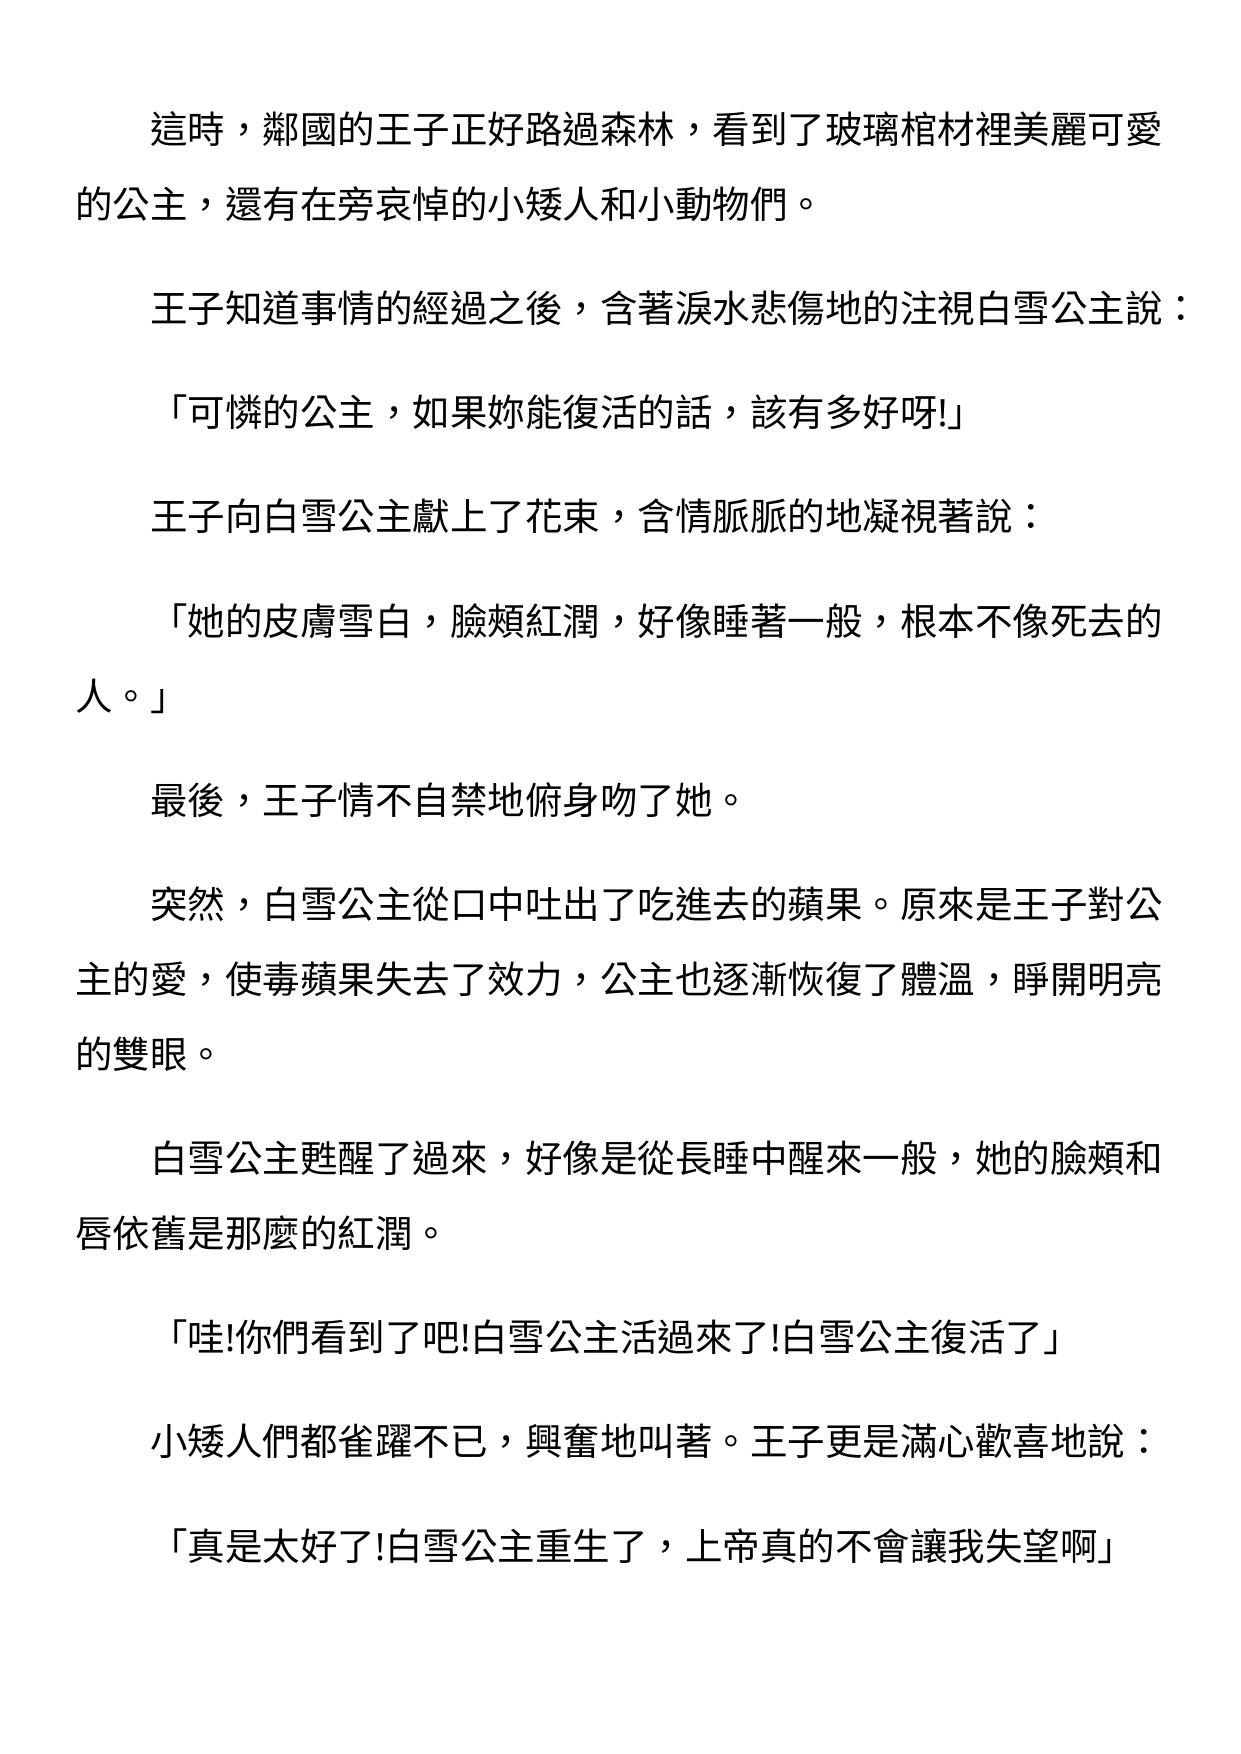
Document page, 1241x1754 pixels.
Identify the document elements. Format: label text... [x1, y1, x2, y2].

text 王子向白雪公主獻上了花束，含情脈脈的地凝視著說： [75, 477, 1165, 552]
text 白雪公主甦醒了過來，好像是從長睡中醒來一般，她的臉頰和唇依舊是那麼的紅潤。 [75, 1119, 1165, 1269]
text 「真是太好了!白雪公主重生了，上帝真的不會讓我失望啊」 [75, 1506, 1165, 1581]
text 小矮人們都雀躍不已，興奮地叫著。王子更是滿心歡喜地說： [75, 1402, 1165, 1477]
text 王子知道事情的經過之後，含著淚水悲傷地的注視白雪公主說： [75, 269, 1165, 344]
text 最後，王子情不自禁地俯身吻了她。 [75, 760, 1165, 835]
text 突然，白雪公主從口中吐出了吃進去的蘋果。原來是王子對公主的愛，使毒蘋果失去了效力，公主也逐漸恢復了體溫，睜開明亮的雙眼。 [75, 864, 1165, 1089]
text 「哇!你們看到了吧!白雪公主活過來了!白雪公主復活了」 [75, 1298, 1165, 1373]
text 「她的皮膚雪白，臉頰紅潤，好像睡著一般，根本不像死去的人。」 [75, 581, 1165, 731]
text 這時，鄰國的王子正好路過森林，看到了玻璃棺材裡美麗可愛的公主，還有在旁哀悼的小矮人和小動物們。 [75, 89, 1165, 239]
text 「可憐的公主，如果妳能復活的話，該有多好呀!」 [75, 373, 1165, 448]
